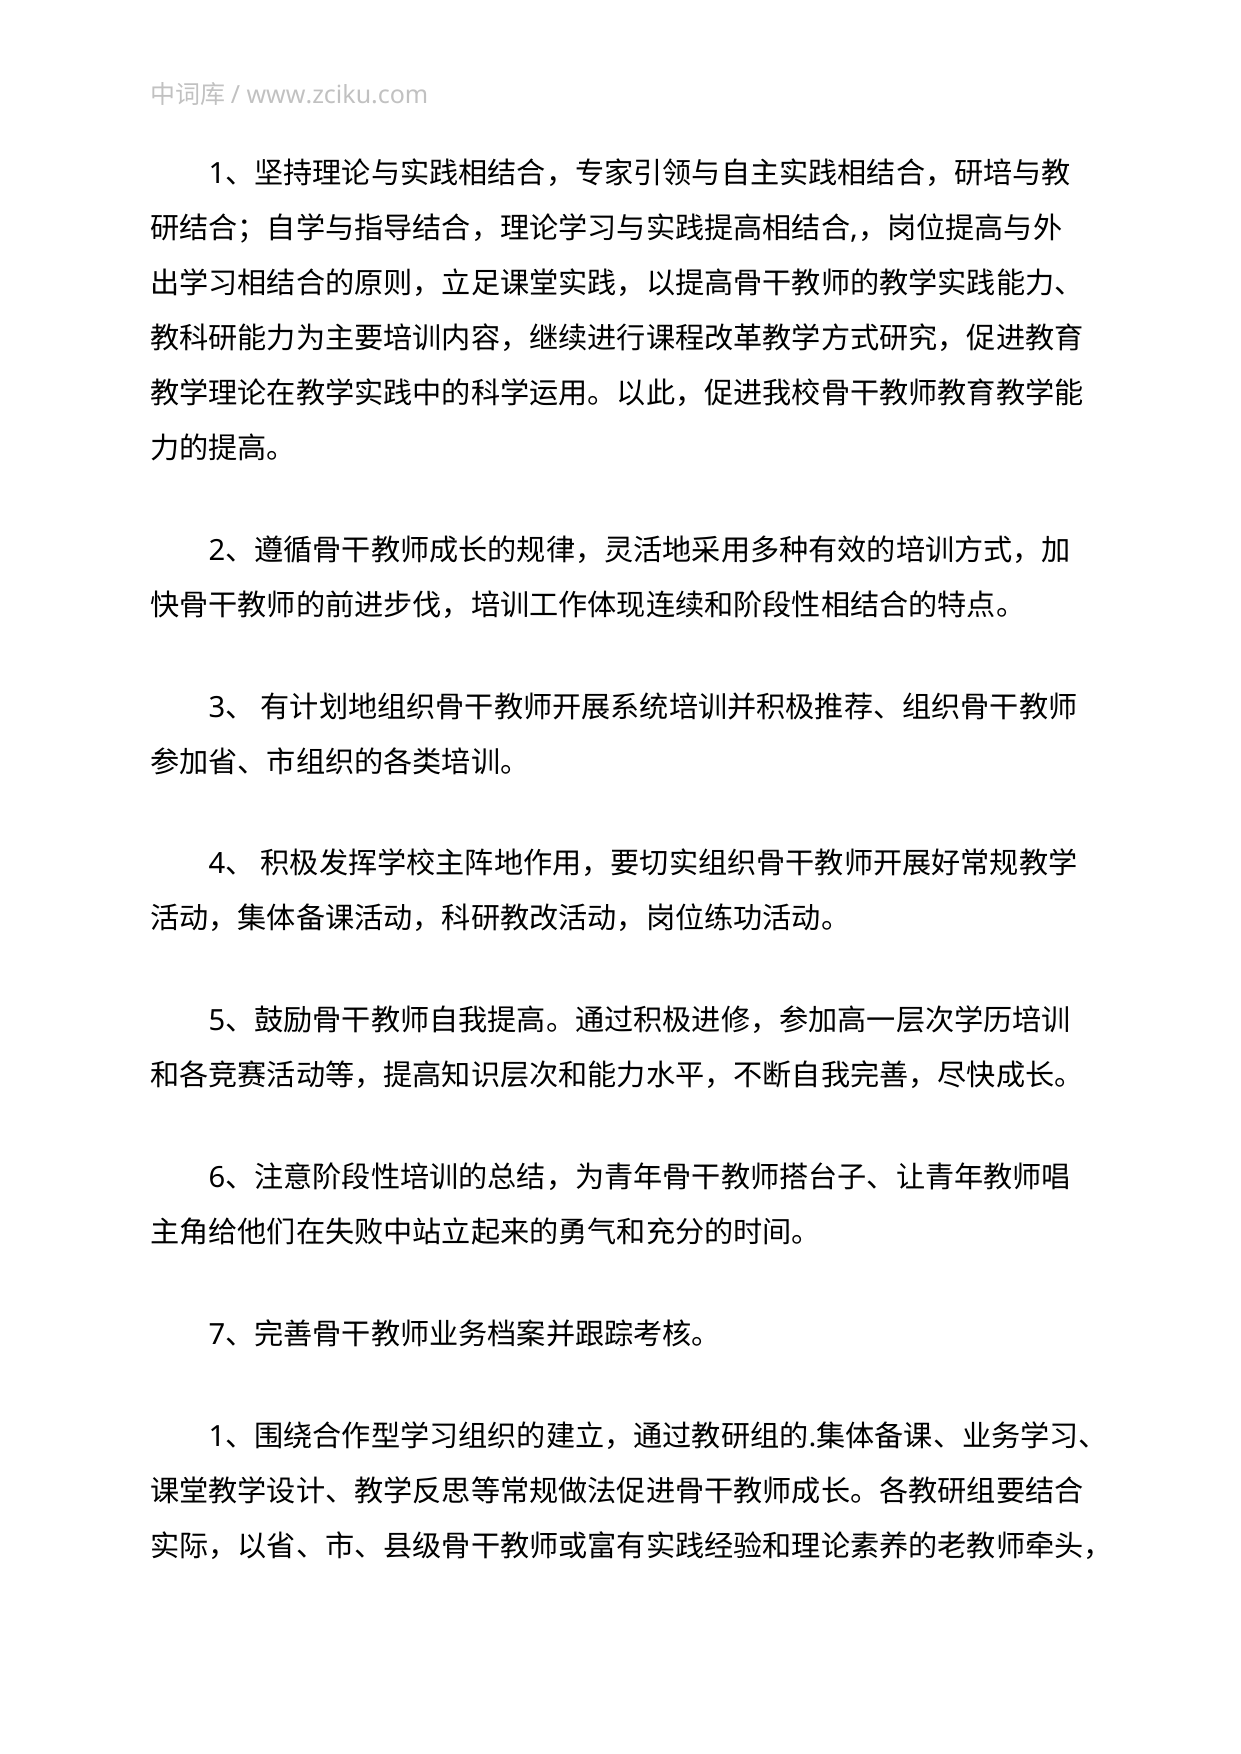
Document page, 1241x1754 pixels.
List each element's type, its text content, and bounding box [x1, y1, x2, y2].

text 2、遵循骨干教师成长的规律，灵活地采用多种有效的培训方式，加快骨干教师的前进步伐，培训工作体现连续和阶段性相结合的特点。 [150, 526, 1090, 624]
text 4、 积极发挥学校主阵地作用，要切实组织骨干教师开展好常规教学活动，集体备课活动，科研教改活动，岗位练功活动。 [150, 840, 1090, 937]
text 1、坚持理论与实践相结合，专家引领与自主实践相结合，研培与教研结合；自学与指导结合，理论学习与实践提高相结合,，岗位提高与外出学习相结合的原则，立足课堂实践，以提高骨干教师的教学实践能力、教科研能力为主要培训内容，继续进行课程改革教学方式研究，促进教育教学理论在教学实践中的科学运用。以此，促进我校骨干教师教育教学能力的提高。 [150, 150, 1090, 467]
text 7、完善骨干教师业务档案并跟踪考核。 [150, 1310, 1090, 1353]
text 3、 有计划地组织骨干教师开展系统培训并积极推荐、组织骨干教师参加省、市组织的各类培训。 [150, 683, 1090, 781]
text 5、鼓励骨干教师自我提高。通过积极进修，参加高一层次学历培训和各竞赛活动等，提高知识层次和能力水平，不断自我完善，尽快成长。 [150, 997, 1090, 1094]
text 6、注意阶段性培训的总结，为青年骨干教师搭台子、让青年教师唱主角给他们在失败中站立起来的勇气和充分的时间。 [150, 1153, 1090, 1251]
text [150, 1412, 1090, 1564]
